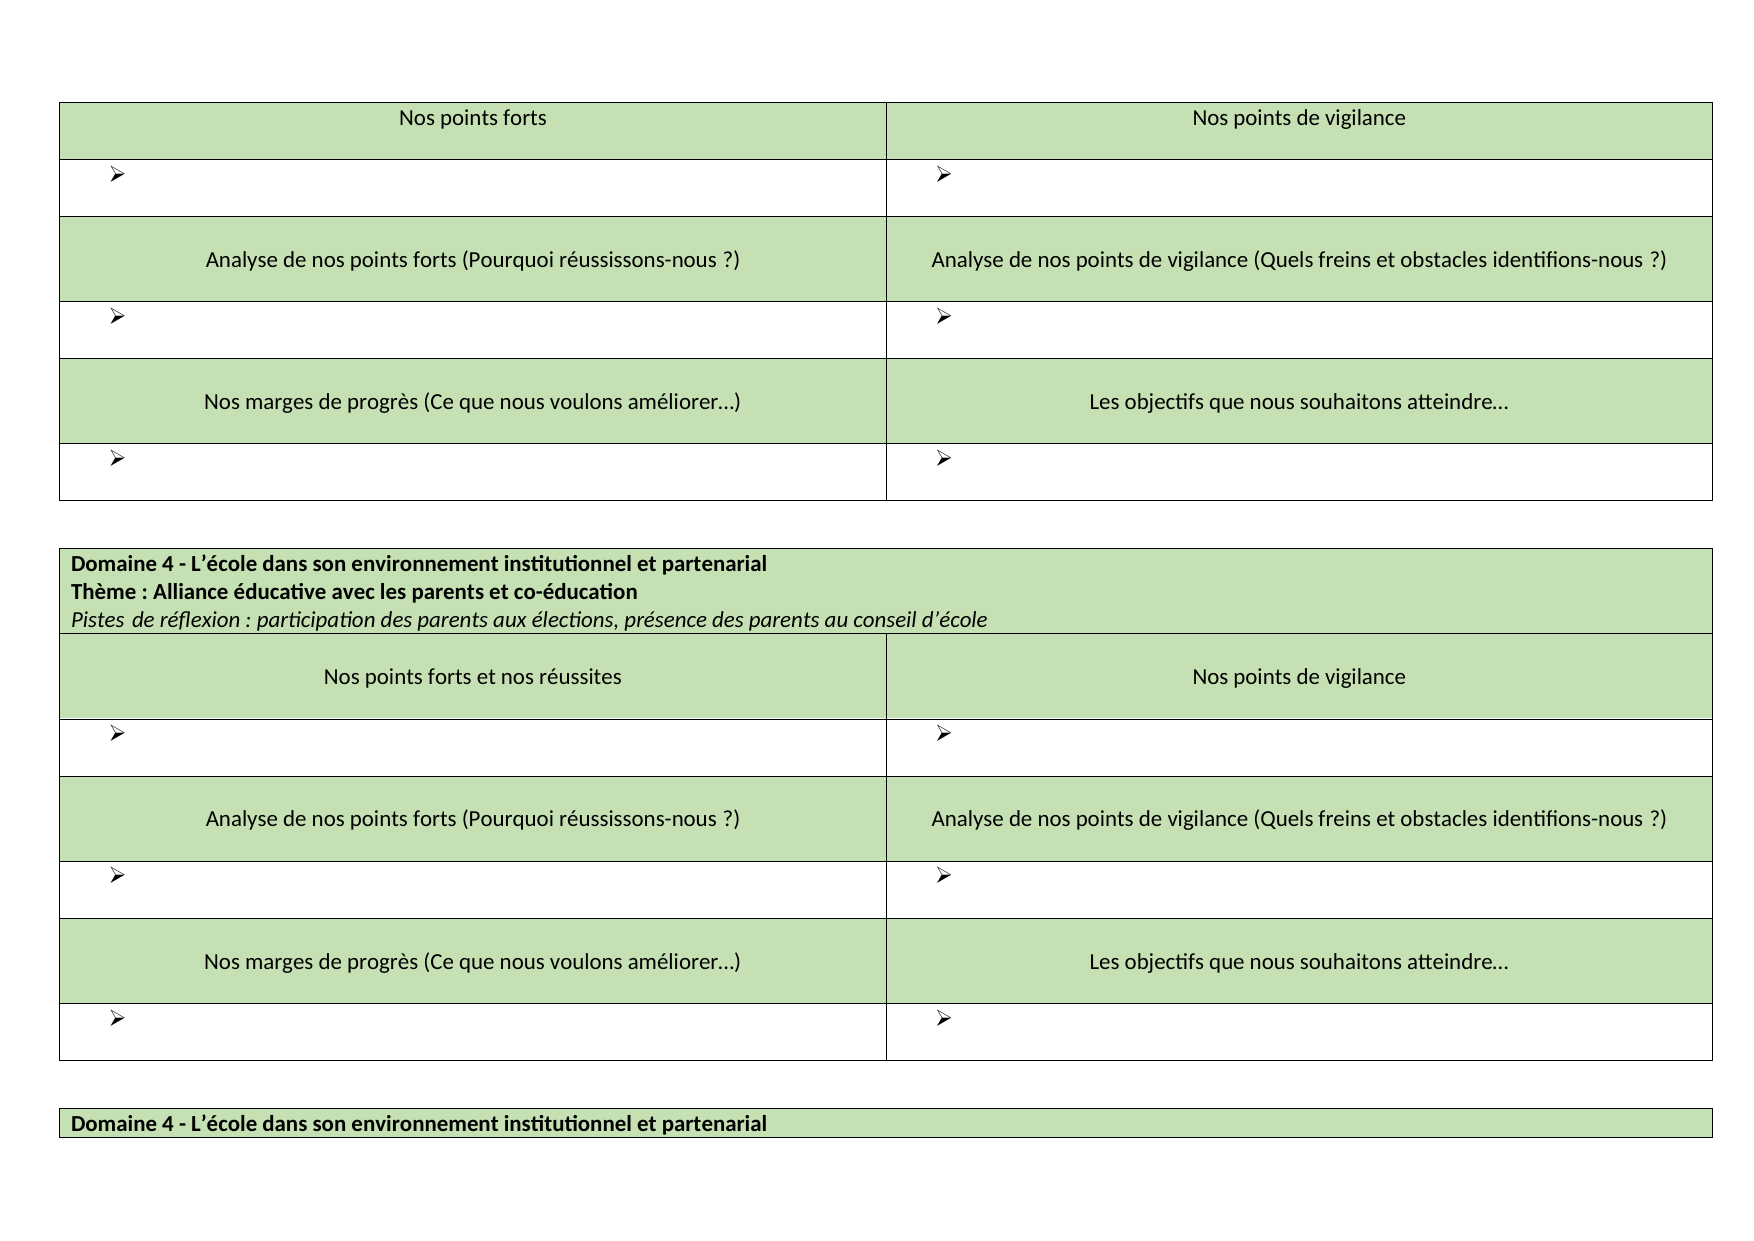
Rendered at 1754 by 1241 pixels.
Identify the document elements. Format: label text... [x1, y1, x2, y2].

table_cell [887, 302, 1712, 358]
table_cell Nos marges de progrès (Ce que nous voulons améliorer…) [60, 919, 886, 1003]
table_cell Analyse de nos points de vigilance (Quels freins et obstacles identifions-nous ?) [887, 217, 1712, 301]
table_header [60, 1109, 1712, 1137]
table_cell Analyse de nos points forts (Pourquoi réussissons-nous ?) [60, 777, 886, 861]
table_cell [60, 444, 886, 500]
table_cell [887, 160, 1712, 216]
table_cell Nos points forts [60, 103, 886, 159]
table_cell Nos points forts et nos réussites [60, 634, 886, 718]
table_cell [887, 1004, 1712, 1060]
table_cell [887, 862, 1712, 918]
table_cell Analyse de nos points forts (Pourquoi réussissons-nous ?) [60, 217, 886, 301]
table_cell Analyse de nos points de vigilance (Quels freins et obstacles identifions-nous ?) [887, 777, 1712, 861]
table_cell [60, 160, 886, 216]
table_cell Les objectifs que nous souhaitons atteindre… [887, 919, 1712, 1003]
table_cell [887, 720, 1712, 776]
table_cell [60, 720, 886, 776]
table_cell [60, 302, 886, 358]
table_cell Les objectifs que nous souhaitons atteindre… [887, 359, 1712, 443]
table_cell Nos marges de progrès (Ce que nous voulons améliorer…) [60, 359, 886, 443]
table_cell Nos points de vigilance [887, 634, 1712, 718]
table_cell [887, 444, 1712, 500]
table_cell [60, 1004, 886, 1060]
table_cell [60, 862, 886, 918]
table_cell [887, 103, 1712, 159]
table_header Domaine 4 - L’école dans son environnement institutionnel et partenarial Thème : Alliance éducative avec les parents et co-éducation Pistes de réflexion : participation des parents aux élections, présence des parents au conseil d’école [60, 549, 1712, 633]
